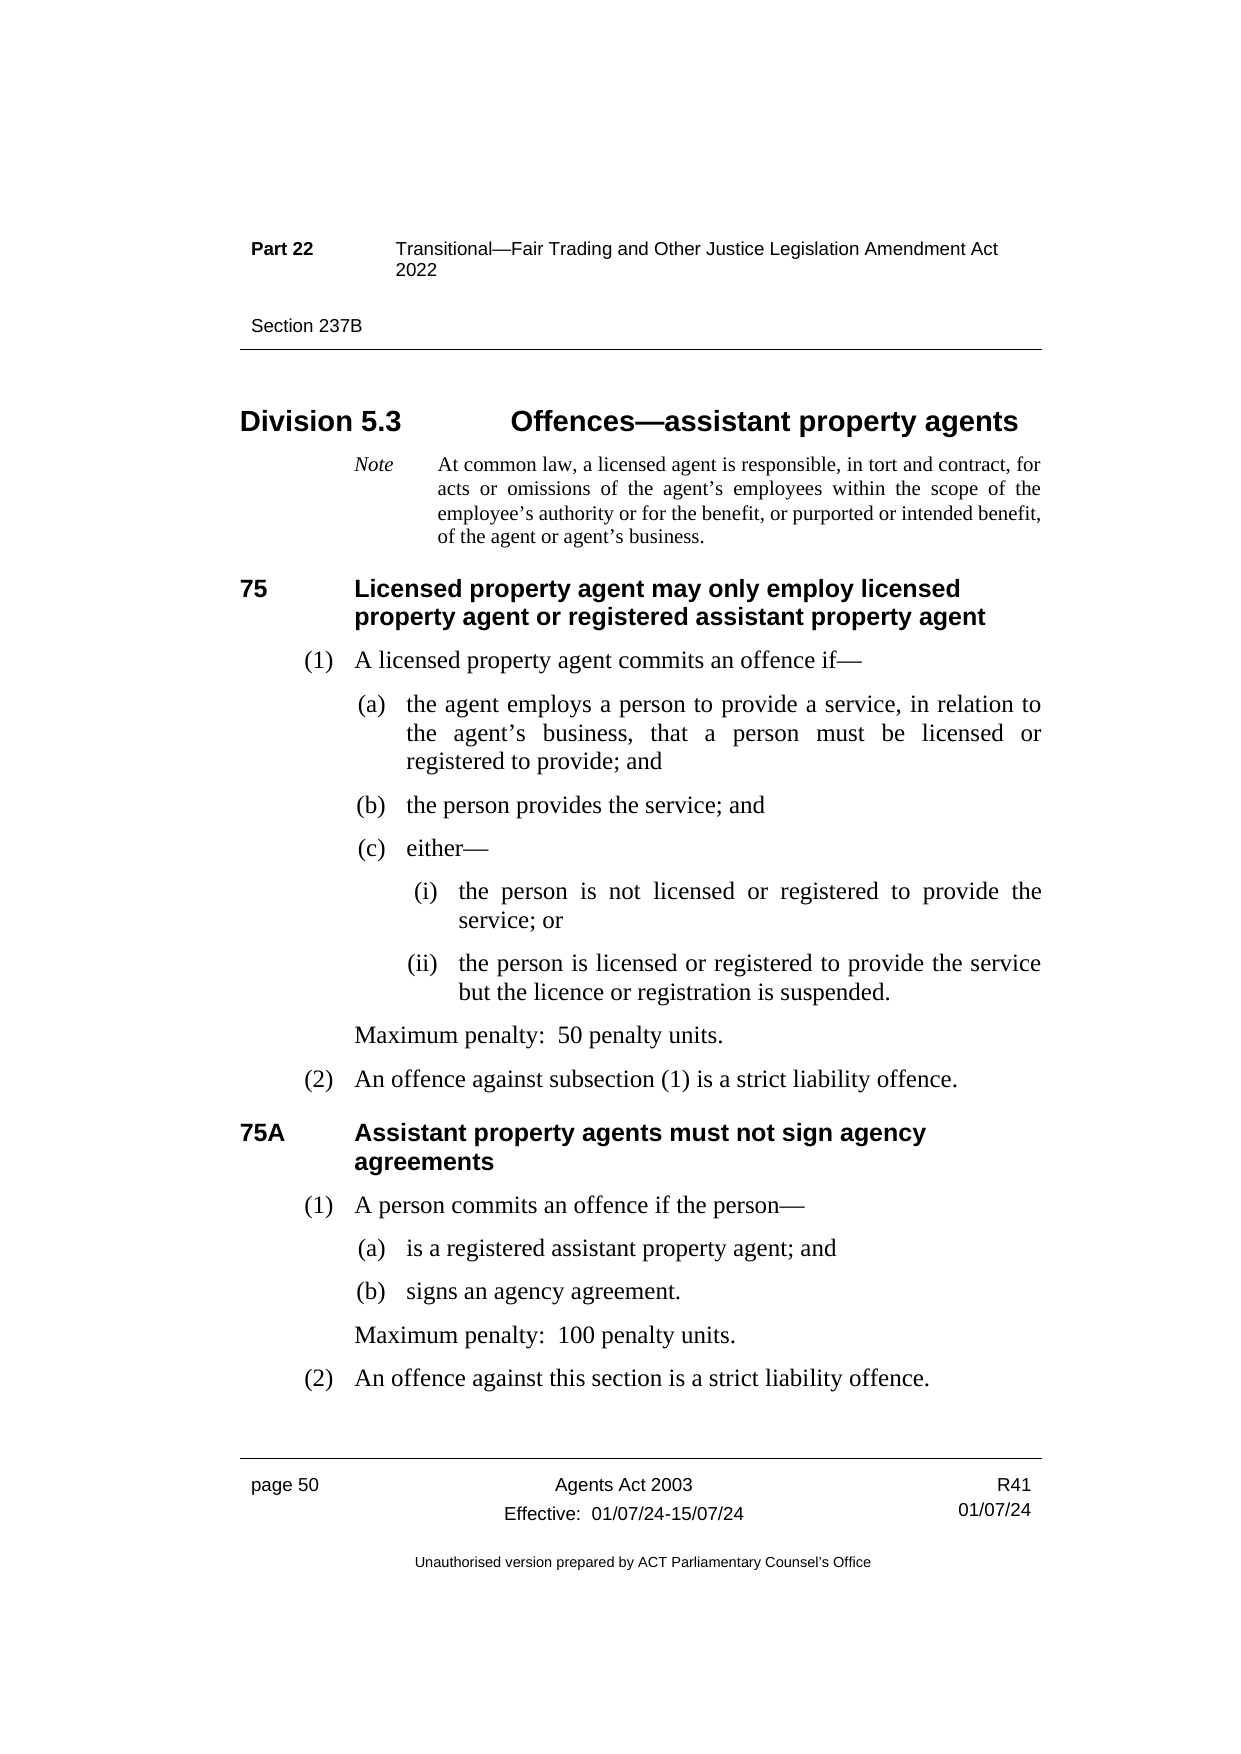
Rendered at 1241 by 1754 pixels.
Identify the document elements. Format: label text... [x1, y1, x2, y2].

text Maximum penalty: 100 penalty units. [354, 1320, 1042, 1348]
text (a) the agent employs a person to provide a service, in relation to the agent’s business, that a person must be licensed or registered to provide; and [239, 689, 1042, 775]
text (2) An offence against this section is a strict liability offence. [239, 1363, 1042, 1392]
text (2) An offence against subsection (1) is a strict liability offence. [239, 1064, 1042, 1093]
text Note At common law, a licensed agent is responsible, in tort and contract, for acts or omissions of the agent’s employees within the scope of the employee’s authority or for the benefit, or purported or intended benefit, of the agent or agent’s business. [354, 452, 1042, 548]
text (c) either–– [239, 833, 1042, 862]
text 75A Assistant property agents must not sign agency agreements [239, 1118, 1042, 1175]
text (1) A licensed property agent commits an offence if— [239, 646, 1042, 674]
text 75 Licensed property agent may only employ licensed property agent or registered assistant property agent [239, 573, 1042, 631]
text (b) signs an agency agreement. [239, 1276, 1042, 1305]
text (1) A person commits an offence if the person— [239, 1190, 1042, 1218]
text (b) the person provides the service; and [239, 790, 1042, 818]
text (i) the person is not licensed or registered to provide the service; or [239, 876, 1042, 934]
text Division 5.3 Offences—assistant property agents [239, 404, 1042, 438]
text (ii) the person is licensed or registered to provide the service but the licence or registration is suspended. [239, 948, 1042, 1006]
text (a) is a registered assistant property agent; and [239, 1233, 1042, 1262]
text Maximum penalty: 50 penalty units. [354, 1021, 1042, 1049]
